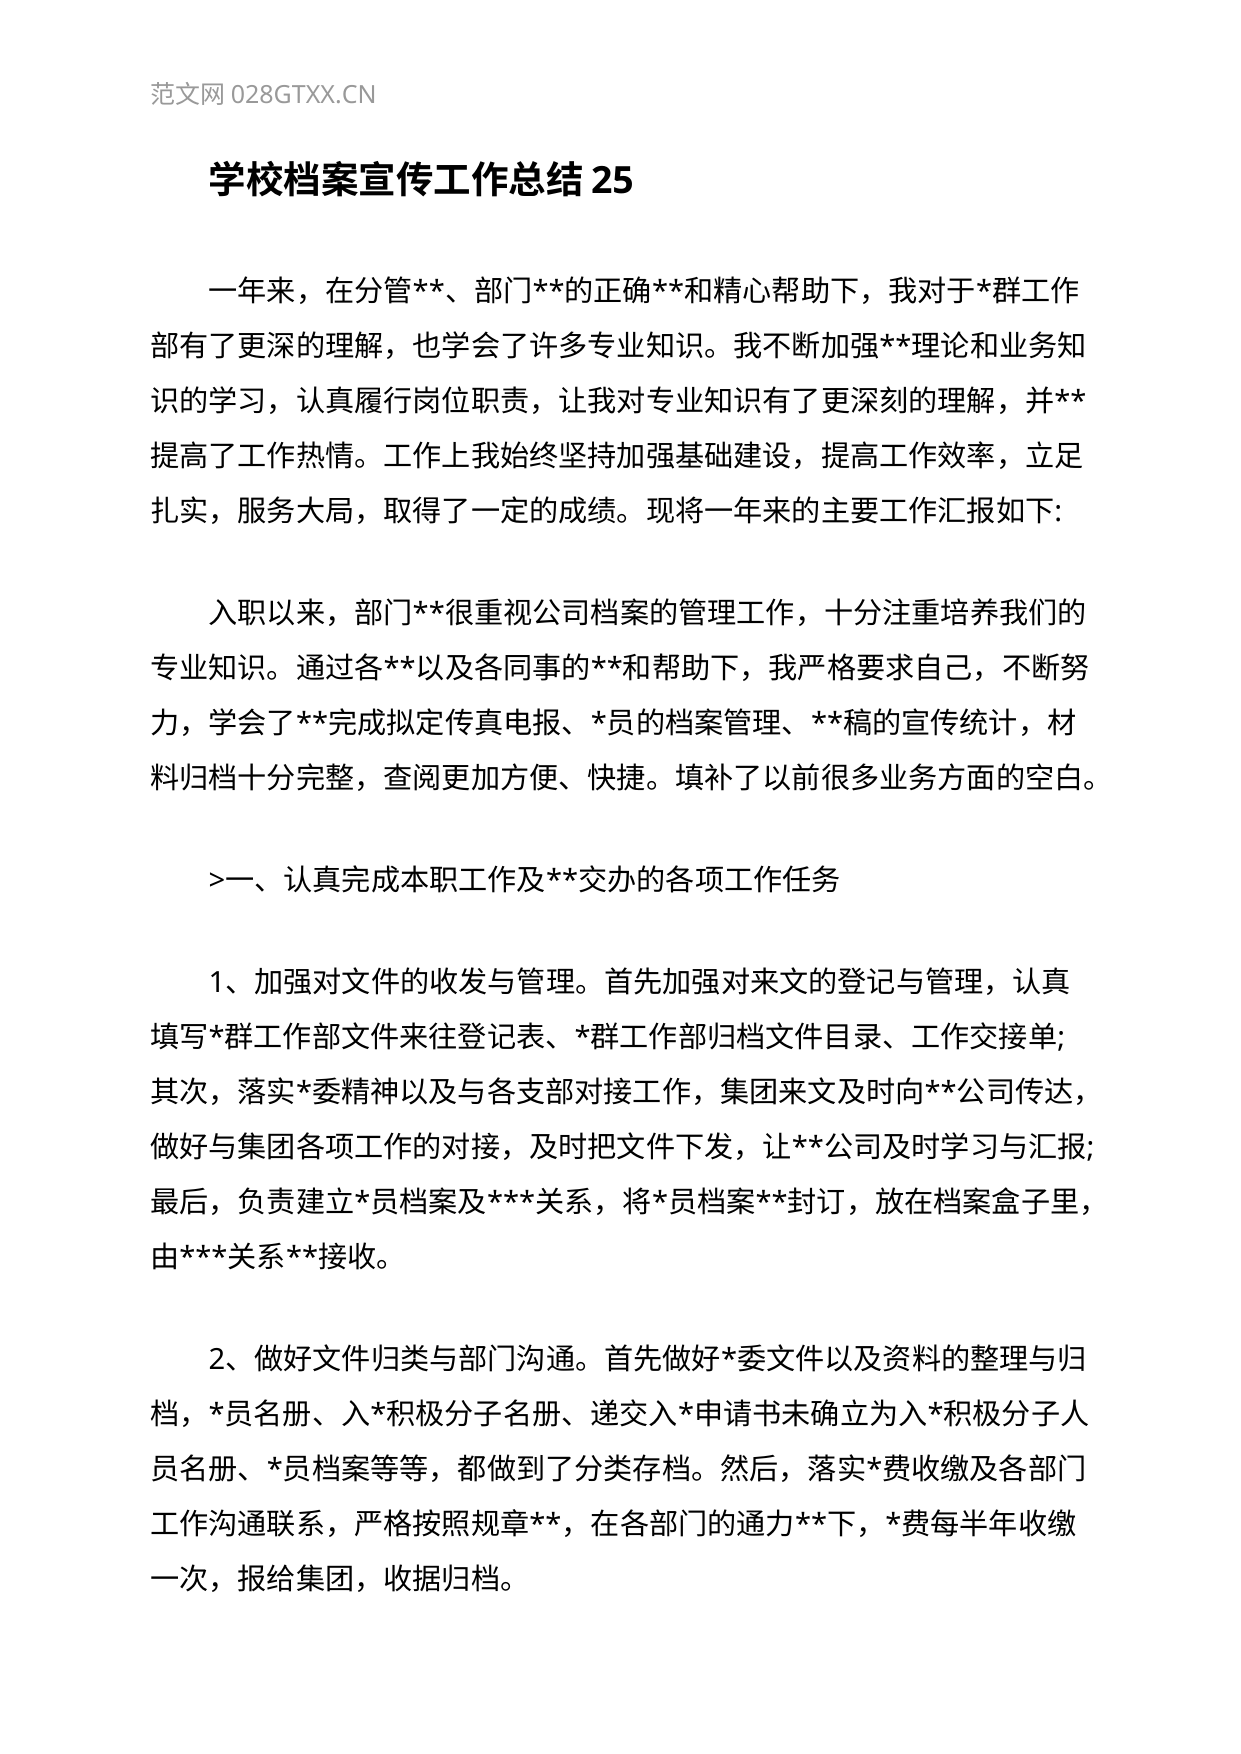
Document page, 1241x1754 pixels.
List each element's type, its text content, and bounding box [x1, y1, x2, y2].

text 入职以来，部门**很重视公司档案的管理工作，十分注重培养我们的专业知识。通过各**以及各同事的**和帮助下，我严格要求自己，不断努力，学会了**完成拟定传真电报、*员的档案管理、**稿的宣传统计，材料归档十分完整，查阅更加方便、快捷。填补了以前很多业务方面的空白。 [150, 589, 1090, 797]
text 一年来，在分管**、部门**的正确**和精心帮助下，我对于*群工作部有了更深的理解，也学会了许多专业知识。我不断加强**理论和业务知识的学习，认真履行岗位职责，让我对专业知识有了更深刻的理解，并**提高了工作热情。工作上我始终坚持加强基础建设，提高工作效率，立足扎实，服务大局，取得了一定的成绩。现将一年来的主要工作汇报如下: [150, 268, 1090, 530]
text >一、认真完成本职工作及**交办的各项工作任务 [150, 856, 1090, 899]
text 2、做好文件归类与部门沟通。首先做好*委文件以及资料的整理与归档，*员名册、入*积极分子名册、递交入*申请书未确立为入*积极分子人员名册、*员档案等等，都做到了分类存档。然后，落实*费收缴及各部门工作沟通联系，严格按照规章**，在各部门的通力**下，*费每半年收缴一次，报给集团，收据归档。 [150, 1335, 1090, 1597]
text 学校档案宣传工作总结25 [150, 150, 1090, 204]
text 1、加强对文件的收发与管理。首先加强对来文的登记与管理，认真填写*群工作部文件来往登记表、*群工作部归档文件目录、工作交接单;其次，落实*委精神以及与各支部对接工作，集团来文及时向**公司传达，做好与集团各项工作的对接，及时把文件下发，让**公司及时学习与汇报;最后，负责建立*员档案及***关系，将*员档案**封订，放在档案盒子里，由***关系**接收。 [150, 958, 1090, 1276]
